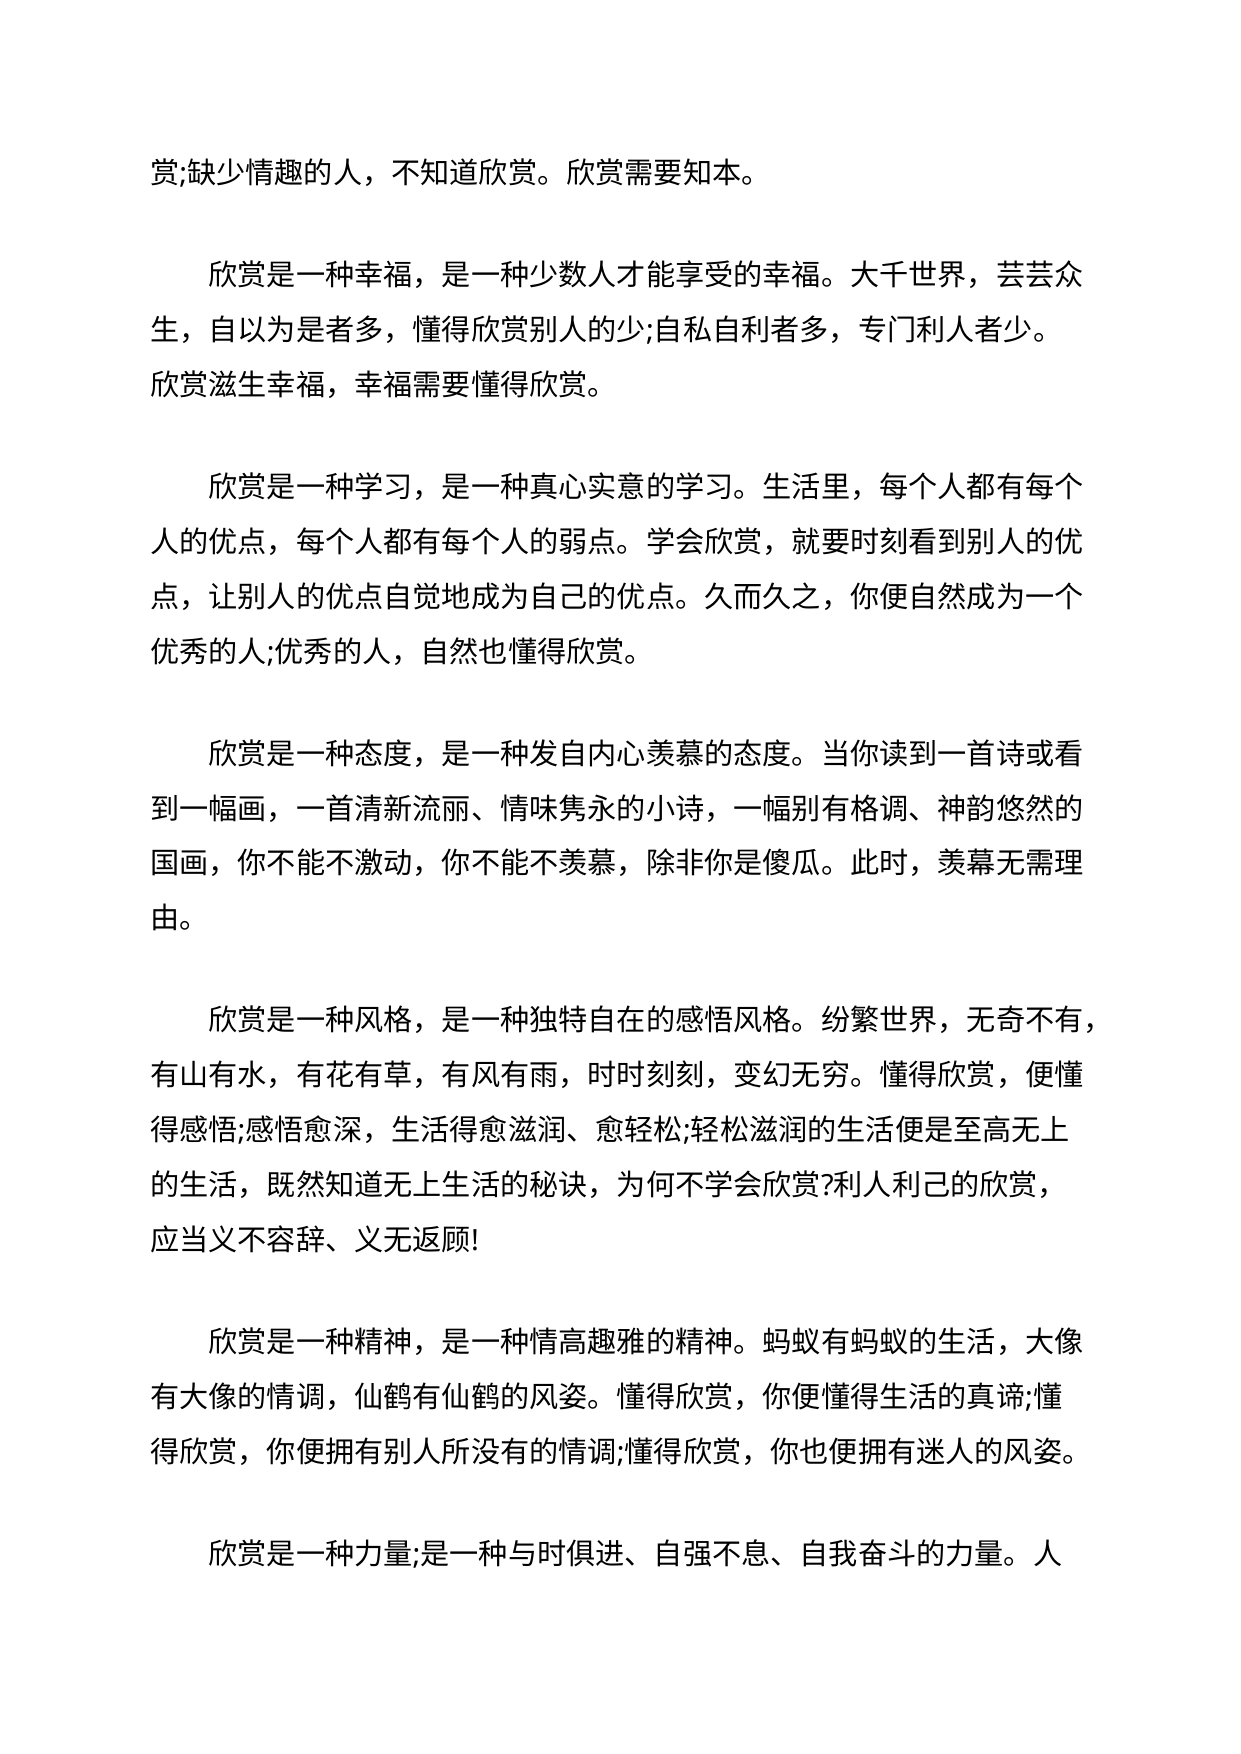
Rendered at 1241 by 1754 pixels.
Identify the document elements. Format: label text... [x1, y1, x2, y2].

text 欣赏是一种风格，是一种独特自在的感悟风格。纷繁世界，无奇不有，有山有水，有花有草，有风有雨，时时刻刻，变幻无穷。懂得欣赏，便懂得感悟;感悟愈深，生活得愈滋润、愈轻松;轻松滋润的生活便是至高无上的生活，既然知道无上生活的秘诀，为何不学会欣赏?利人利己的欣赏，应当义不容辞、义无返顾! [150, 997, 1090, 1259]
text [150, 1530, 1090, 1573]
text 欣赏是一种幸福，是一种少数人才能享受的幸福。大千世界，芸芸众生，自以为是者多，懂得欣赏别人的少;自私自利者多，专门利人者少。欣赏滋生幸福，幸福需要懂得欣赏。 [150, 252, 1090, 404]
text 欣赏是一种精神，是一种情高趣雅的精神。蚂蚁有蚂蚁的生活，大像有大像的情调，仙鹤有仙鹤的风姿。懂得欣赏，你便懂得生活的真谛;懂得欣赏，你便拥有别人所没有的情调;懂得欣赏，你也便拥有迷人的风姿。 [150, 1318, 1090, 1471]
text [150, 150, 1090, 192]
text 欣赏是一种学习，是一种真心实意的学习。生活里，每个人都有每个人的优点，每个人都有每个人的弱点。学会欣赏，就要时刻看到别人的优点，让别人的优点自觉地成为自己的优点。久而久之，你便自然成为一个优秀的人;优秀的人，自然也懂得欣赏。 [150, 464, 1090, 671]
text 欣赏是一种态度，是一种发自内心羡慕的态度。当你读到一首诗或看到一幅画，一首清新流丽、情味隽永的小诗，一幅别有格调、神韵悠然的国画，你不能不激动，你不能不羡慕，除非你是傻瓜。此时，羡幕无需理由。 [150, 730, 1090, 937]
